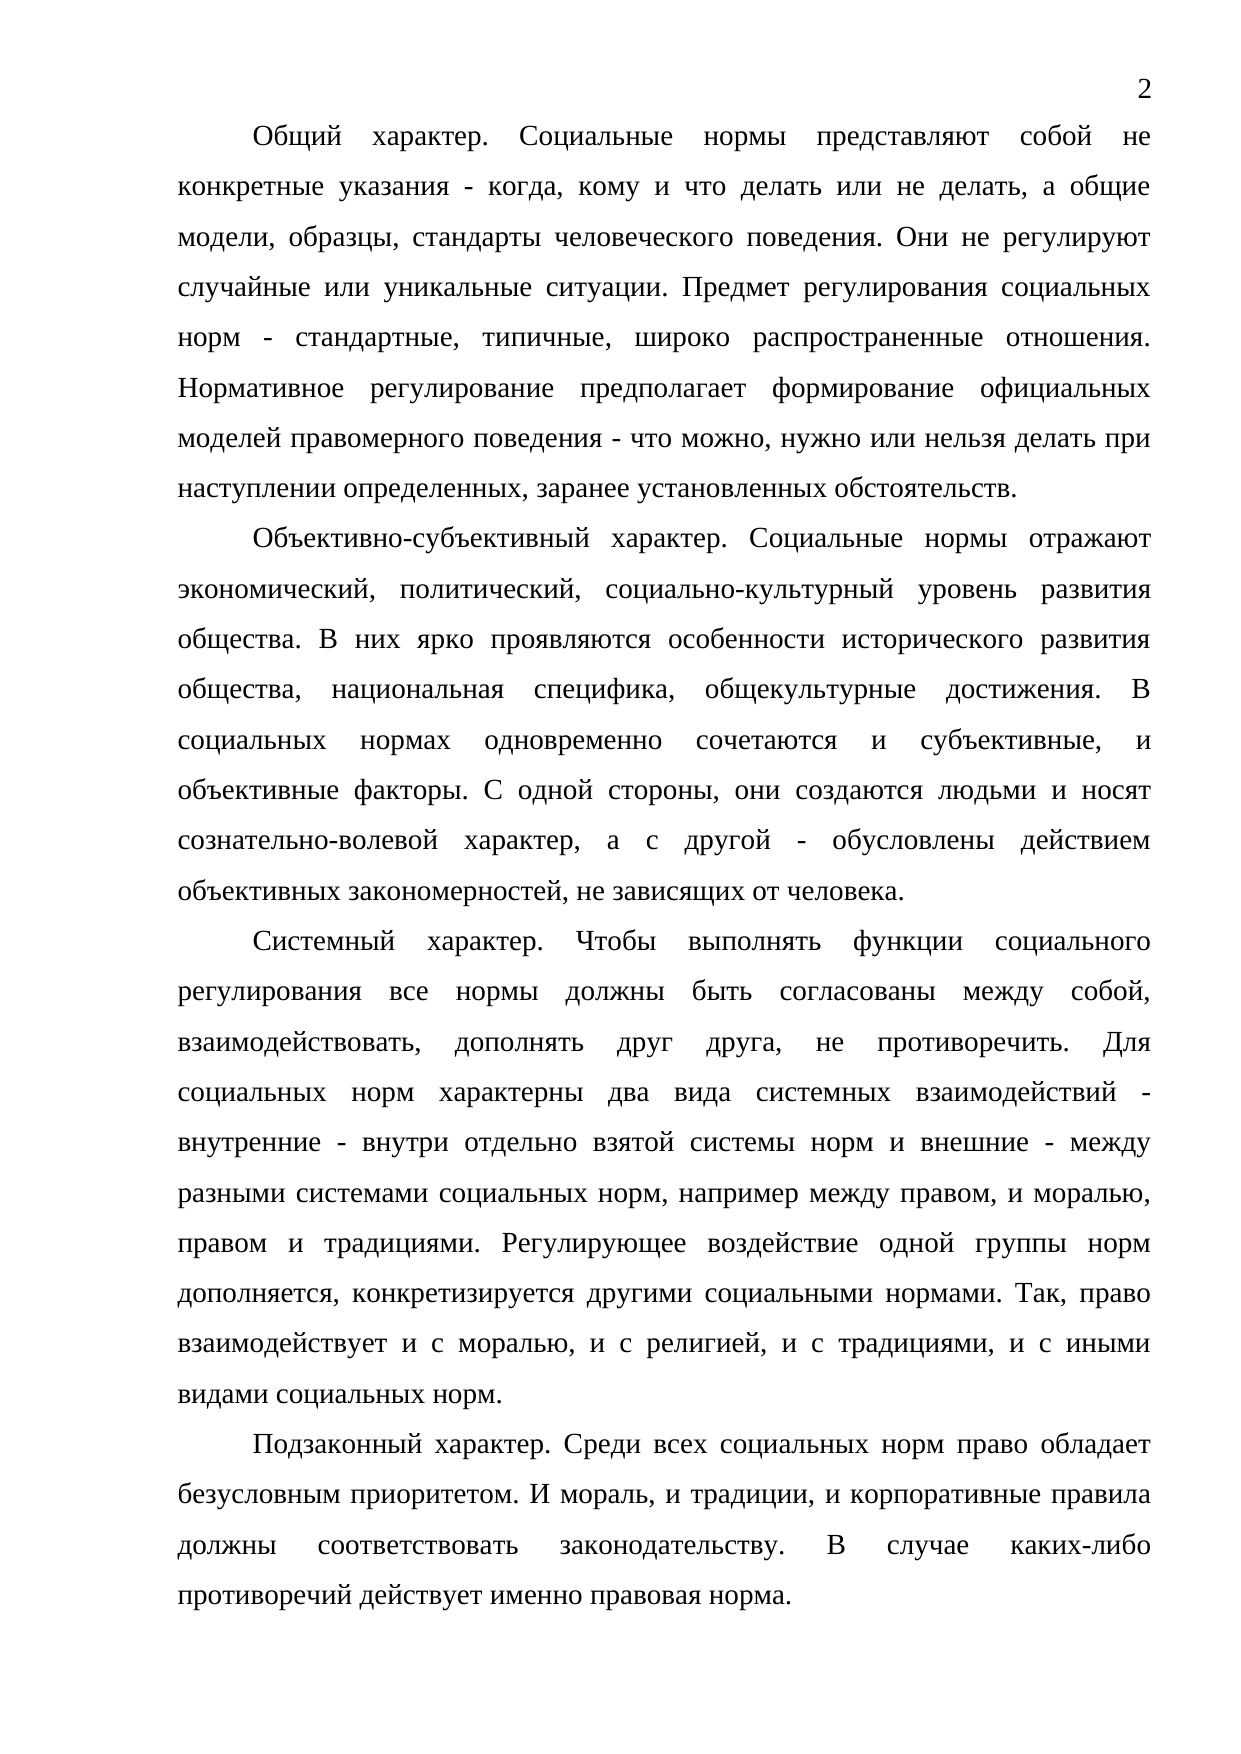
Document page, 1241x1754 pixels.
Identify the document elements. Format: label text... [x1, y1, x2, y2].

text Подзаконный характер. Среди всех социальных норм право обладает безусловным приоритетом. И мораль, и традиции, и корпоративные правила должны соответствовать законодательству. В случае каких-либо противоречий действует именно правовая норма. [177, 1426, 1152, 1611]
text Системный характер. Чтобы выполнять функции социального регулирования все нормы должны быть согласованы между собой, взаимодействовать, дополнять друг друга, не противоречить. Для социальных норм характерны два вида системных взаимодействий - внутренние - внутри отдельно взятой системы норм и внешние - между разными системами социальных норм, например между правом, и моралью, правом и традициями. Регулирующее воздействие одной группы норм дополняется, конкретизируется другими социальными нормами. Так, право взаимодействует и с моралью, и с религией, и с традициями, и с иными видами социальных норм. [177, 923, 1152, 1409]
text Объективно-субъективный характер. Социальные нормы отражают экономический, политический, социально-культурный уровень развития общества. В них ярко проявляются особенности исторического развития общества, национальная специфика, общекультурные достижения. В социальных нормах одновременно сочетаются и субъективные, и объективные факторы. С одной стороны, они создаются людьми и носят сознательно-волевой характер, а с другой - обусловлены действием объективных закономерностей, не зависящих от человека. [177, 521, 1152, 906]
text Общий характер. Социальные нормы представляют собой не конкретные указания - когда, кому и что делать или не делать, а общие модели, образцы, стандарты человеческого поведения. Они не регулируют случайные или уникальные ситуации. Предмет регулирования социальных норм - стандартные, типичные, широко распространенные отношения. Нормативное регулирование предполагает формирование официальных моделей правомерного поведения - что можно, нужно или нельзя делать при наступлении определенных, заранее установленных обстоятельств. [177, 118, 1152, 504]
